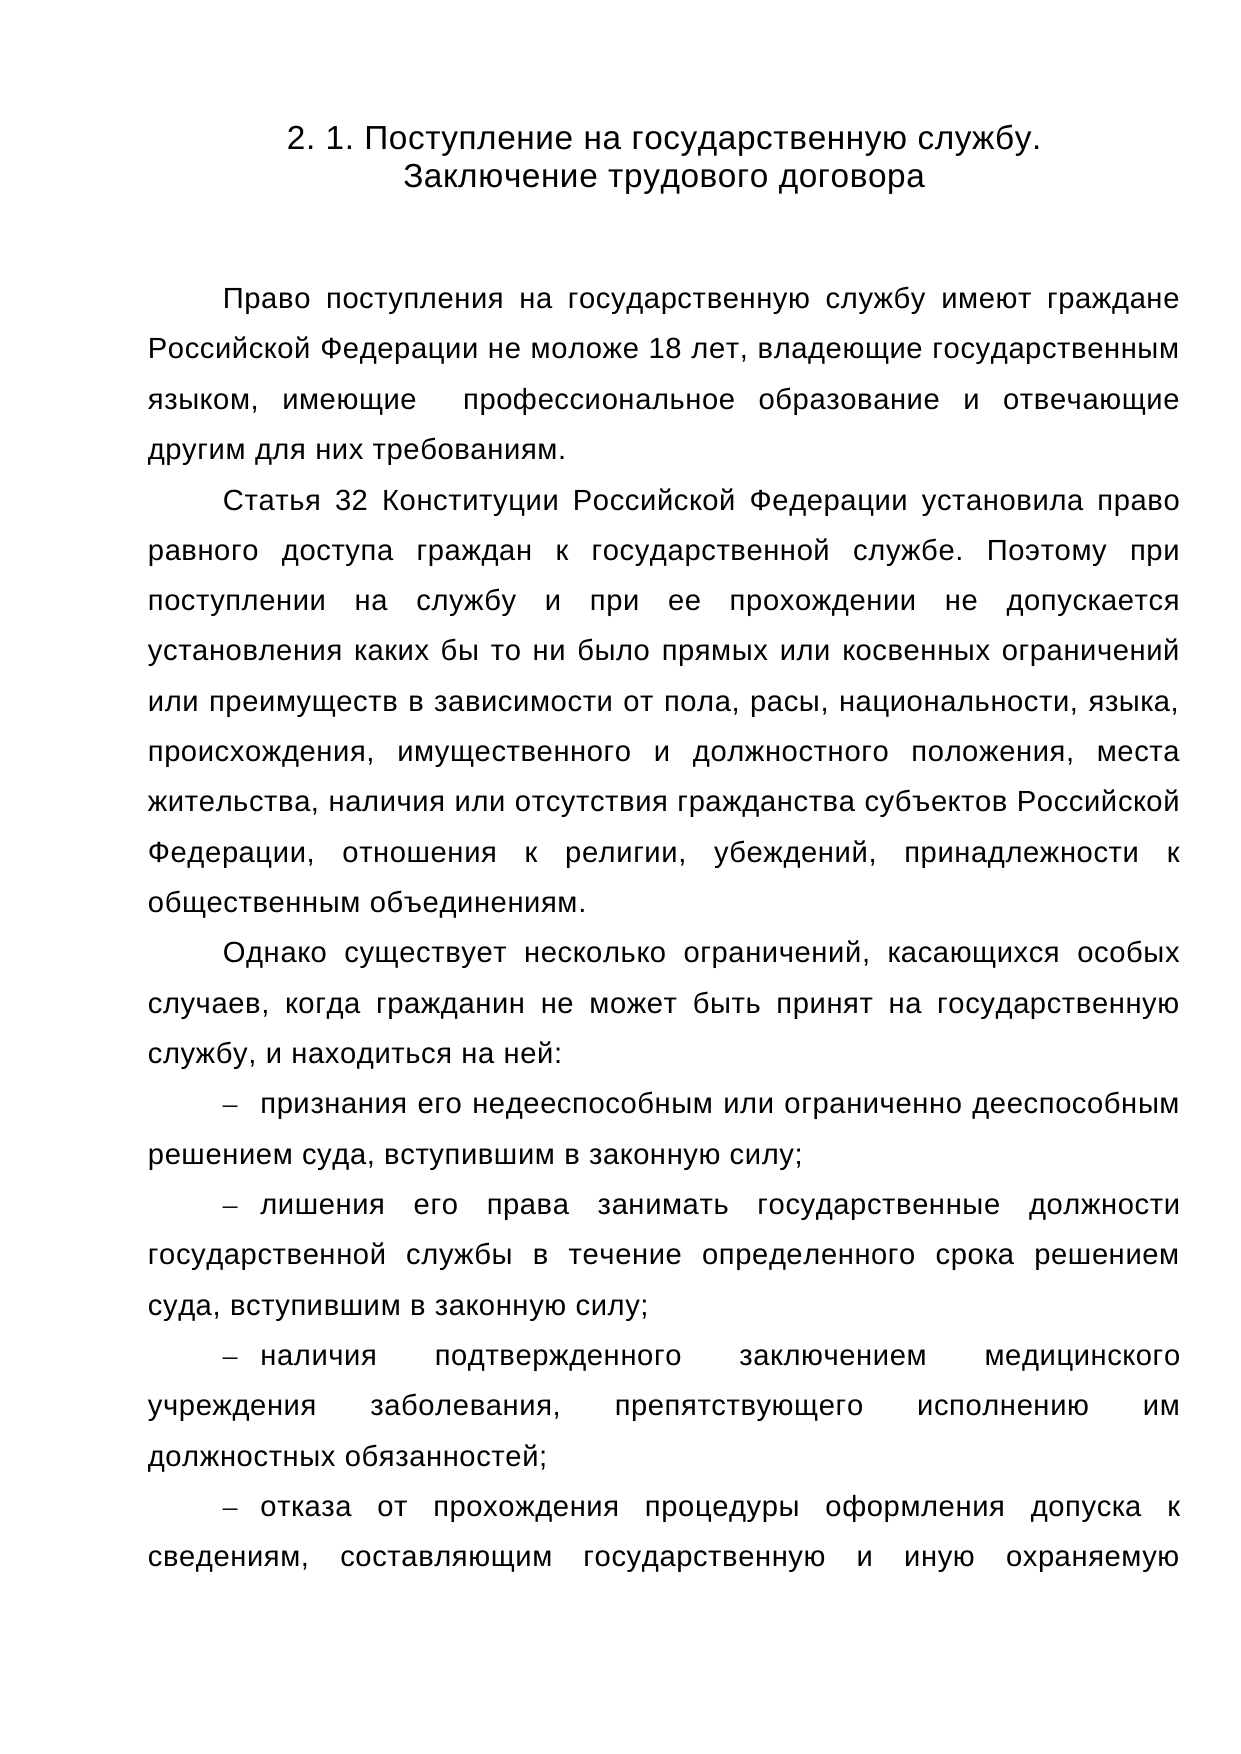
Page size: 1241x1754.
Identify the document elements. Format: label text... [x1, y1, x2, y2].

text 2. 1. Поступление на государственную службу. [148, 118, 1181, 157]
text Заключение трудового договора [148, 157, 1181, 195]
text Однако существует несколько ограничений, касающихся особых случаев, когда гражданин не может быть принят на государственную службу, и находиться на ней: [148, 935, 1181, 1069]
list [148, 1489, 1181, 1573]
list признания его недееспособным или ограниченно дееспособным решением суда, вступившим в законную силу; [148, 1086, 1181, 1170]
list лишения его права занимать государственные должности государственной службы в течение определенного срока решением суда, вступившим в законную силу; [148, 1187, 1181, 1321]
text Статья 32 Конституции Российской Федерации установила право равного доступа граждан к государственной службе. Поэтому при поступлении на службу и при ее прохождении не допускается установления каких бы то ни было прямых или косвенных ограничений или преимуществ в зависимости от пола, расы, национальности, языка, происхождения, имущественного и должностного положения, места жительства, наличия или отсутствия гражданства субъектов Российской Федерации, отношения к религии, убеждений, принадлежности к общественным объединениям. [148, 482, 1181, 918]
list наличия подтвержденного заключением медицинского учреждения заболевания, препятствующего исполнению им должностных обязанностей; [148, 1338, 1181, 1472]
text Право поступления на государственную службу имеют граждане Российской Федерации не моложе 18 лет, владеющие государственным языком, имеющие профессиональное образование и отвечающие другим для них требованиям. [148, 281, 1181, 466]
